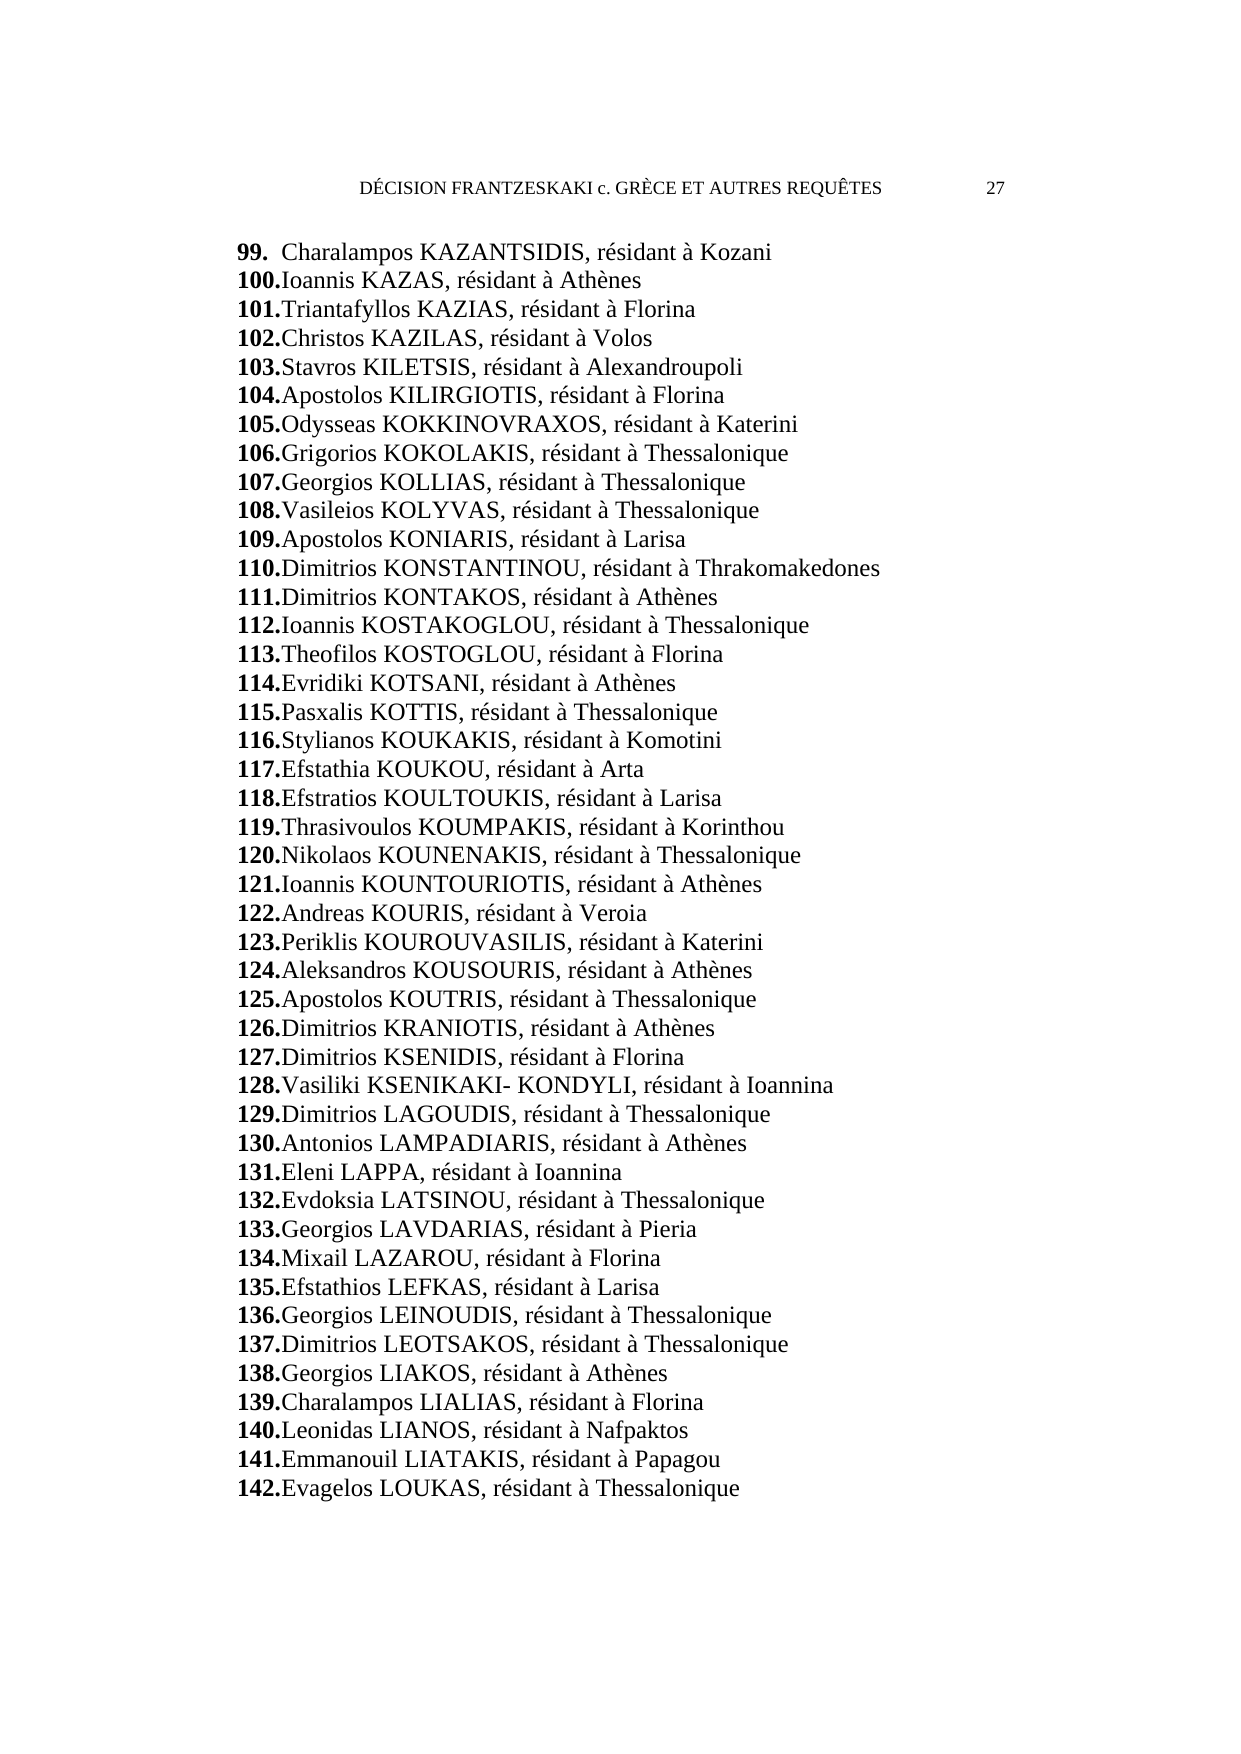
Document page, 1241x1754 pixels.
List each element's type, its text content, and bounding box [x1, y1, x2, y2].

list Dimitrios KONSTANTINOU, résidant à Thrakomakedones [237, 553, 1003, 582]
list Nikolaos KOUNENAKIS, résidant à Thessalonique [237, 841, 1003, 869]
list Vasileios KOLYVAS, résidant à Thessalonique [237, 496, 1003, 524]
list Ioannis KOUNTOURIOTIS, résidant à Athènes [237, 869, 1003, 898]
list Georgios LAVDARIAS, résidant à Pieria [237, 1214, 1003, 1243]
list Evdoksia LATSINOU, résidant à Thessalonique [237, 1186, 1003, 1214]
list Dimitrios LAGOUDIS, résidant à Thessalonique [237, 1099, 1003, 1128]
list Mixail LAZAROU, résidant à Florina [237, 1243, 1003, 1272]
list Evagelos LOUKAS, résidant à Thessalonique [237, 1473, 1003, 1502]
list Thrasivoulos KOUMPAKIS, résidant à Korinthou [237, 812, 1003, 841]
list Ioannis KAZAS, résidant à Athènes [237, 266, 1003, 294]
list Georgios LIAKOS, résidant à Athènes [237, 1358, 1003, 1387]
list Eleni LAPPA, résidant à Ioannina [237, 1157, 1003, 1186]
list Ioannis KOSTAKOGLOU, résidant à Thessalonique [237, 611, 1003, 639]
list Apostolos KONIARIS, résidant à Larisa [237, 524, 1003, 553]
list Charalampos KAZANTSIDIS, résidant à Kozani [237, 237, 1003, 266]
list Efstratios KOULTOUKIS, résidant à Larisa [237, 783, 1003, 812]
list Charalampos LIALIAS, résidant à Florina [237, 1387, 1003, 1416]
list Dimitrios KONTAKOS, résidant à Athènes [237, 582, 1003, 611]
list Andreas KOURIS, résidant à Veroia [237, 898, 1003, 927]
list Leonidas LIANOS, résidant à Nafpaktos [237, 1416, 1003, 1444]
list Antonios LAMPADIARIS, résidant à Athènes [237, 1128, 1003, 1157]
list Dimitrios LEOTSAKOS, résidant à Thessalonique [237, 1329, 1003, 1358]
list Stavros KILETSIS, résidant à Alexandroupoli [237, 352, 1003, 381]
list Periklis KOUROUVASILIS, résidant à Katerini [237, 927, 1003, 956]
list Georgios LEINOUDIS, résidant à Thessalonique [237, 1301, 1003, 1329]
list Evridiki KOTSANI, résidant à Athènes [237, 668, 1003, 697]
list Theofilos KOSTOGLOU, résidant à Florina [237, 639, 1003, 668]
list Aleksandros KOUSOURIS, résidant à Athènes [237, 956, 1003, 984]
list Dimitrios KRANIOTIS, résidant à Athènes [237, 1013, 1003, 1042]
list Triantafyllos KAZIAS, résidant à Florina [237, 294, 1003, 323]
list Stylianos KOUKAKIS, résidant à Komotini [237, 726, 1003, 754]
list Christos KAZILAS, résidant à Volos [237, 323, 1003, 352]
list Apostolos KILIRGIOTIS, résidant à Florina [237, 381, 1003, 409]
list Vasiliki KSENIKAKI- KONDYLI, résidant à Ioannina [237, 1071, 1003, 1099]
list Georgios KOLLIAS, résidant à Thessalonique [237, 467, 1003, 496]
list Apostolos KOUTRIS, résidant à Thessalonique [237, 984, 1003, 1013]
list Emmanouil LIATAKIS, résidant à Papagou [237, 1444, 1003, 1473]
list Odysseas KOKKINOVRAXOS, résidant à Katerini [237, 409, 1003, 438]
list Pasxalis KOTTIS, résidant à Thessalonique [237, 697, 1003, 726]
list Efstathios LEFKAS, résidant à Larisa [237, 1272, 1003, 1301]
list Efstathia KOUKOU, résidant à Arta [237, 754, 1003, 783]
list Dimitrios KSENIDIS, résidant à Florina [237, 1042, 1003, 1071]
list Grigorios KOKOLAKIS, résidant à Thessalonique [237, 438, 1003, 467]
